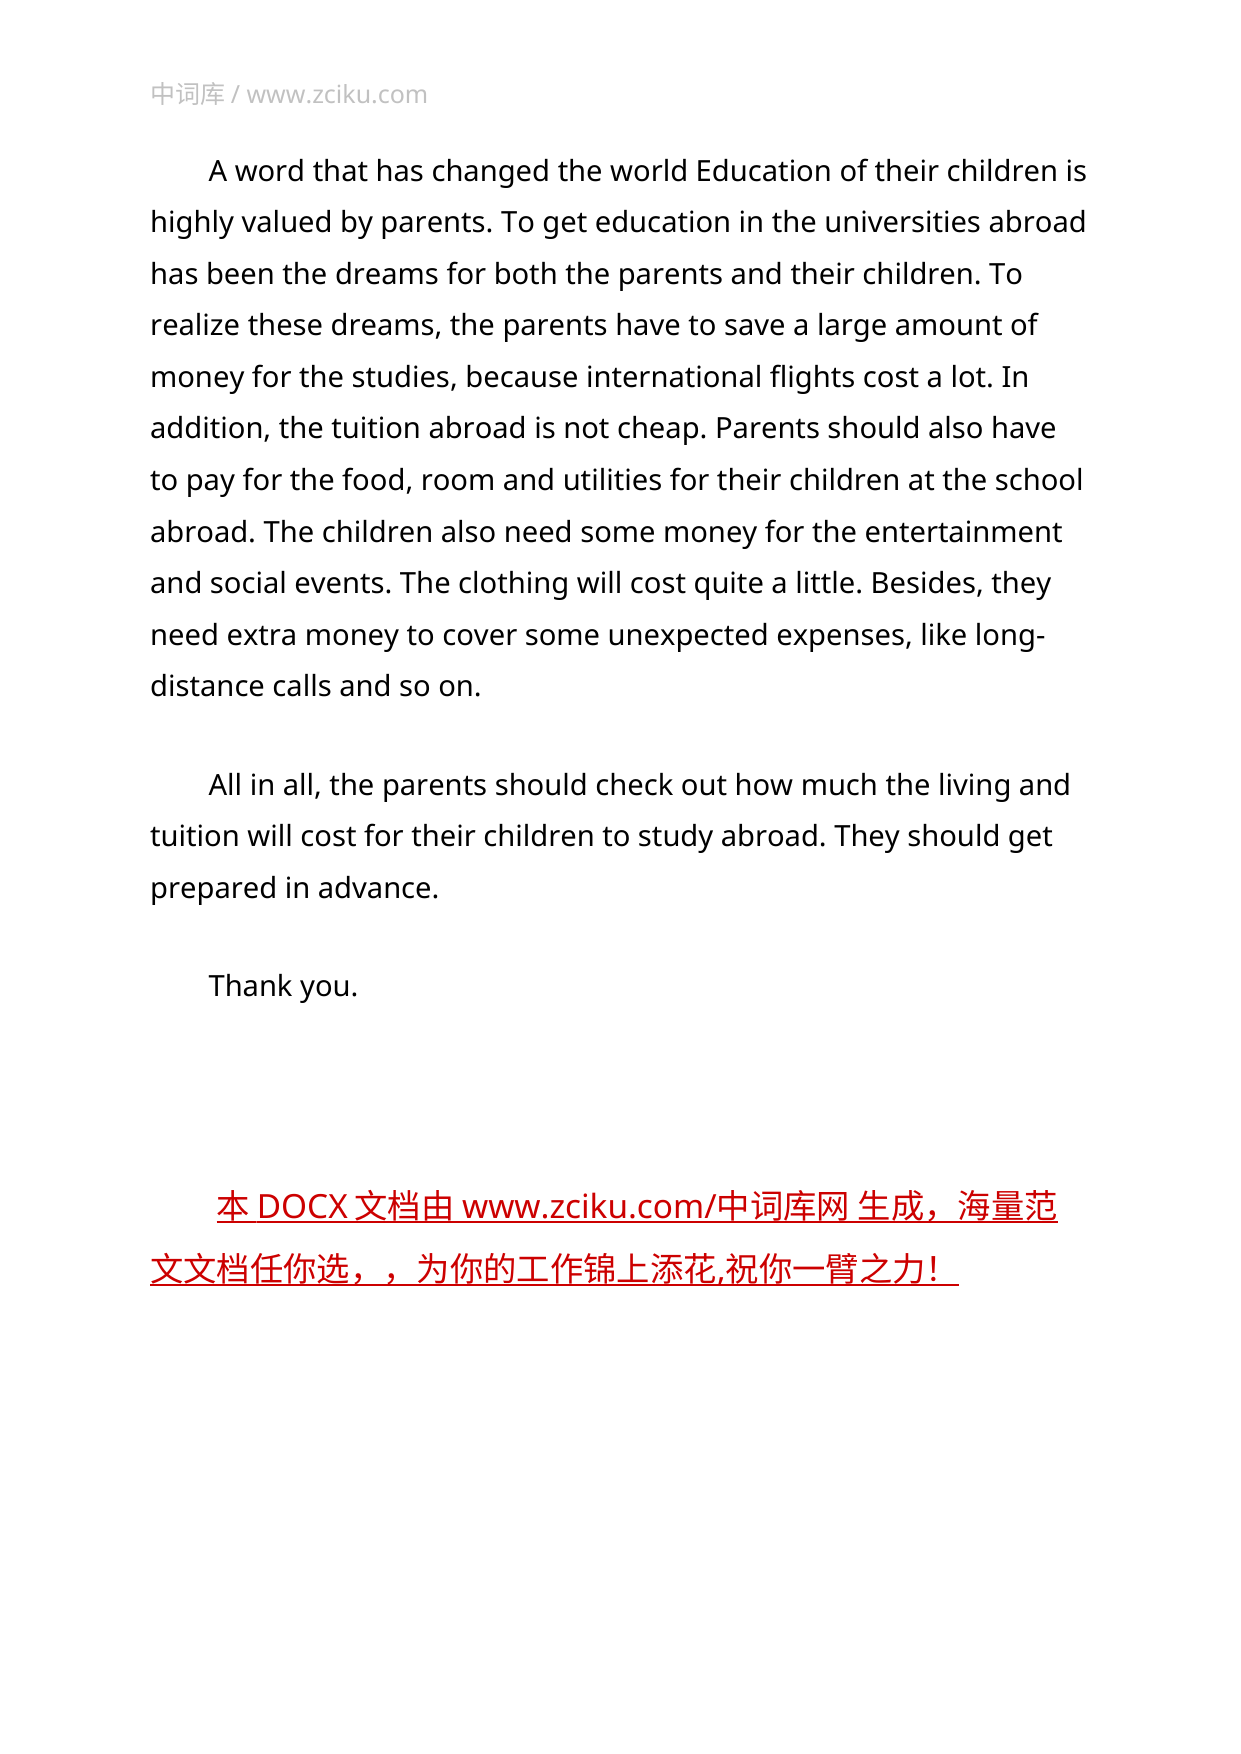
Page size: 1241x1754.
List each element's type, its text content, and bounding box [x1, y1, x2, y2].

text A word that has changed the world Education of their children is highly valued by parents. To get education in the universities abroad has been the dreams for both the parents and their children. To realize these dreams, the parents have to save a large amount of money for the studies, because international flights cost a lot. In addition, the tuition abroad is not cheap. Parents should also have to pay for the food, room and utilities for their children at the school abroad. The children also need some money for the entertainment and social events. The clothing will cost quite a little. Besides, they need extra money to cover some unexpected expenses, like long-distance calls and so on. [150, 150, 1090, 705]
text All in all, the parents should check out how much the living and tuition will cost for their children to study abroad. They should get prepared in advance. [150, 764, 1090, 907]
text Thank you. [150, 966, 1090, 1005]
text 本DOCX文档由 www.zciku.com/中词库网 生成，海量范文文档任你选，，为你的工作锦上添花,祝你一臂之力！ [150, 1179, 1090, 1291]
